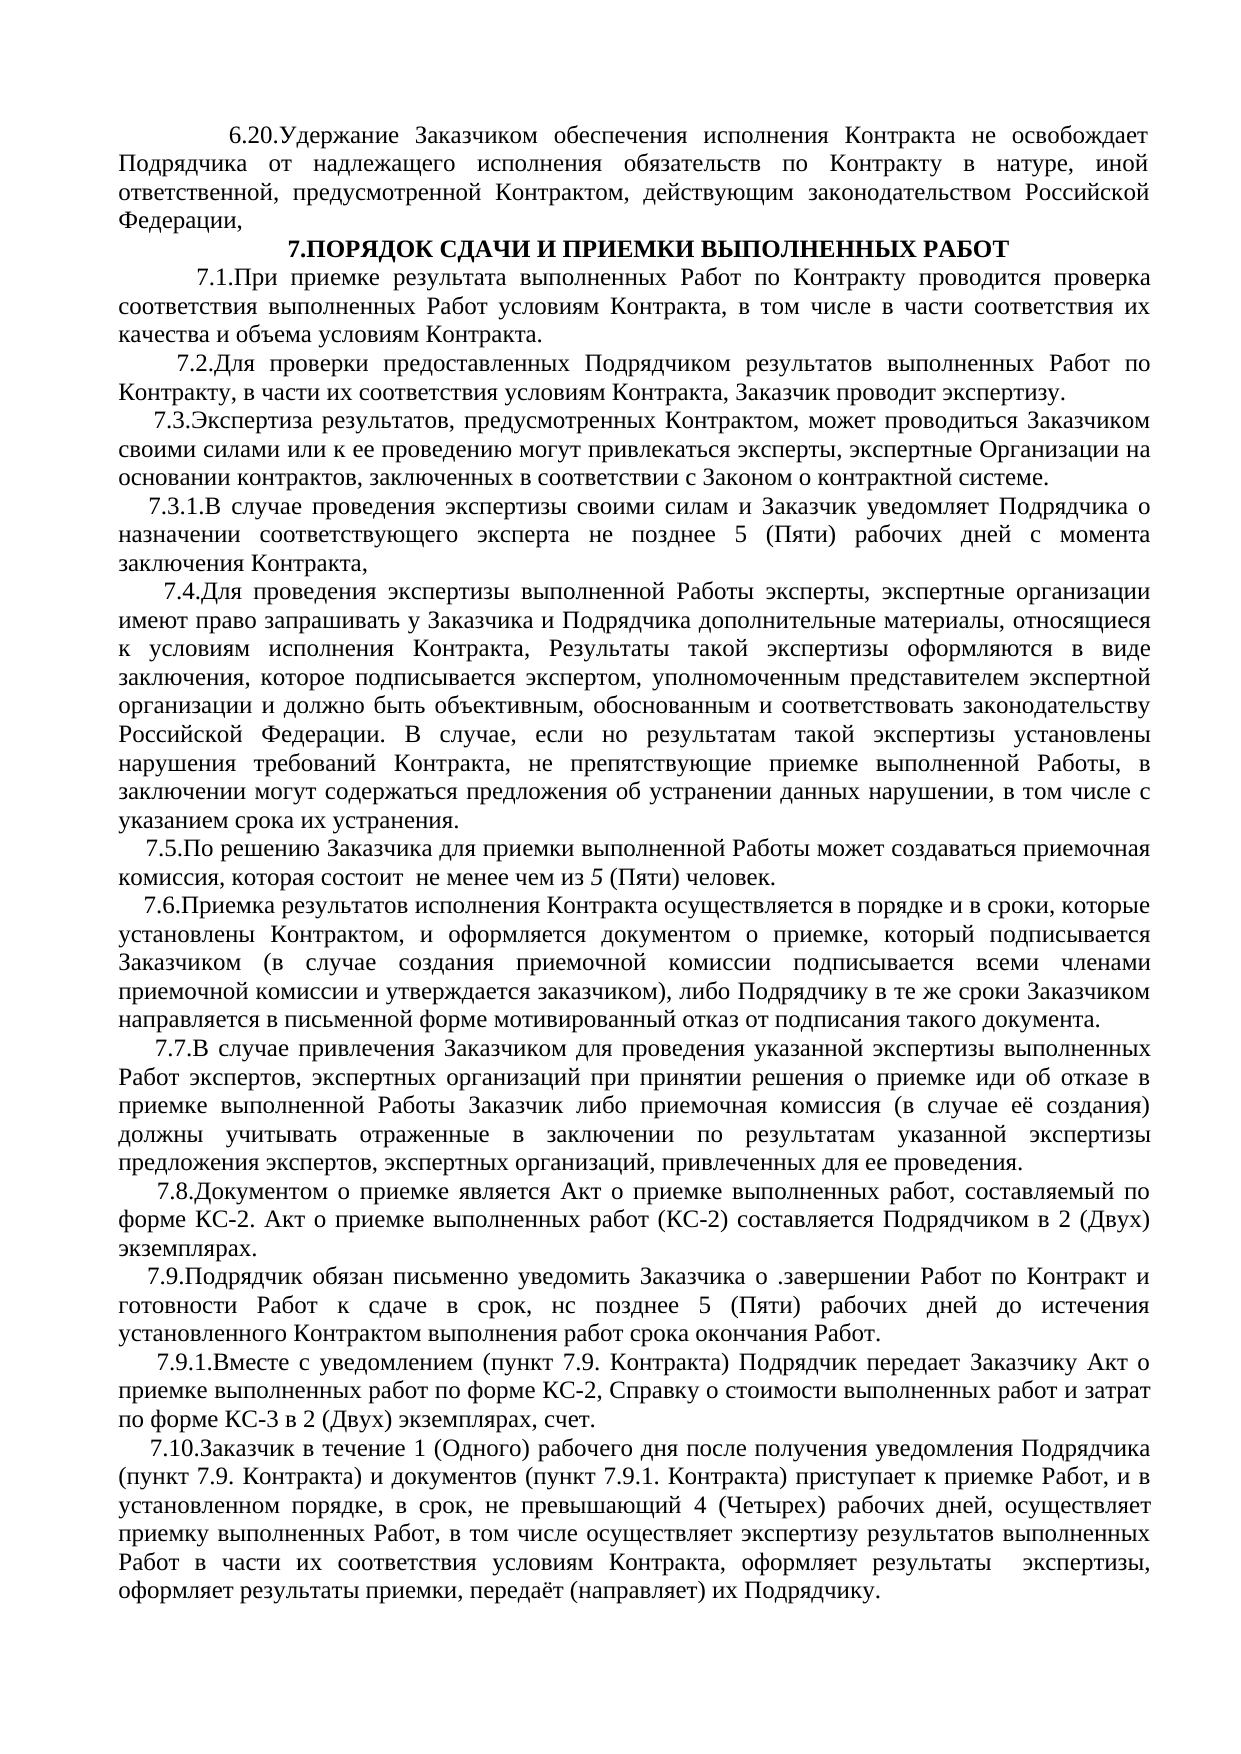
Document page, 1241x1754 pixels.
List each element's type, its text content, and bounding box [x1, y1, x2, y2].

text 7.7.В случае привлечения Заказчиком для проведения указанной экспертизы выполненных Работ экспертов, экспертных организаций при принятии решения о приемке иди об отказе в приемке выполненной Работы Заказчик либо приемочная комиссия (в случае её создания) должны учитывать отраженные в заключении по результатам указанной экспертизы предложения экспертов, экспертных организаций, привлеченных для ее проведения. [118, 1034, 1152, 1176]
text 7.2.Для проверки предоставленных Подрядчиком результатов выполненных Работ по Контракту, в части их соответствия условиям Контракта, Заказчик проводит экспертизу. [118, 349, 1152, 406]
text 7.3.Экспертиза результатов, предусмотренных Контрактом, может проводиться Заказчиком своими силами или к ее проведению могут привлекаться эксперты, экспертные Организации на основании контрактов, заключенных в соответствии с Законом о контрактной системе. [118, 406, 1152, 491]
text 7.8.Документом о приемке является Акт о приемке выполненных работ, составляемый по форме КС-2. Акт о приемке выполненных работ (КС-2) составляется Подрядчиком в 2 (Двух) экземплярах. [118, 1176, 1152, 1262]
text 7.5.По решению Заказчика для приемки выполненной Работы может создаваться приемочная комиссия, которая состоит не менее чем из 5 (Пяти) человек. [118, 834, 1152, 891]
text 7.10.Заказчик в течение 1 (Одного) рабочего дня после получения уведомления Подрядчика (пункт 7.9. Контракта) и документов (пункт 7.9.1. Контракта) приступает к приемке Работ, и в установленном порядке, в срок, не превышающий 4 (Четырех) рабочих дней, осуществляет приемку выполненных Работ, в том числе осуществляет экспертизу результатов выполненных Работ в части их соответствия условиям Контракта, оформляет результаты экспертизы, оформляет результаты приемки, передаёт (направляет) их Подрядчику. [118, 1433, 1152, 1604]
text 7.9.1.Вместе с уведомлением (пункт 7.9. Контракта) Подрядчик передает Заказчику Акт о приемке выполненных работ по форме КС-2, Справку о стоимости выполненных работ и затрат по форме КС-3 в 2 (Двух) экземплярах, счет. [118, 1348, 1152, 1433]
text 7.1.При приемке результата выполненных Работ по Контракту проводится проверка соответствия выполненных Работ условиям Контракта, в том числе в части соответствия их качества и объема условиям Контракта. [118, 263, 1152, 349]
text 7.9.Подрядчик обязан письменно уведомить Заказчика о .завершении Работ по Контракт и готовности Работ к сдаче в срок, нс позднее 5 (Пяти) рабочих дней до истечения установленного Контрактом выполнения работ срока окончания Работ. [118, 1262, 1152, 1348]
text 7.4.Для проведения экспертизы выполненной Работы эксперты, экспертные организации имеют право запрашивать у Заказчика и Подрядчика дополнительные материалы, относящиеся к условиям исполнения Контракта, Результаты такой экспертизы оформляются в виде заключения, которое подписывается экспертом, уполномоченным представителем экспертной организации и должно быть объективным, обоснованным и соответствовать законодательству Российской Федерации. В случае, если но результатам такой экспертизы установлены нарушения требований Контракта, не препятствующие приемке выполненной Работы, в заключении могут содержаться предложения об устранении данных нарушении, в том числе с указанием срока их устранения. [118, 577, 1152, 834]
text 7.ПОРЯДОК СДАЧИ И ПРИЕМКИ ВЫПОЛНЕННЫХ РАБОТ [118, 234, 1179, 263]
text 7.3.1.В случае проведения экспертизы своими силам и Заказчик уведомляет Подрядчика о назначении соответствующего эксперта не позднее 5 (Пяти) рабочих дней с момента заключения Контракта, [118, 491, 1152, 577]
text 6.20.Удержание Заказчиком обеспечения исполнения Контракта не освобождает Подрядчика от надлежащего исполнения обязательств по Контракту в натуре, иной ответственной, предусмотренной Контрактом, действующим законодательством Российской Федерации, [118, 120, 1149, 234]
text 7.6.Приемка результатов исполнения Контракта осуществляется в порядке и в сроки, которые установлены Контрактом, и оформляется документом о приемке, который подписывается Заказчиком (в случае создания приемочной комиссии подписывается всеми членами приемочной комиссии и утверждается заказчиком), либо Подрядчику в те же сроки Заказчиком направляется в письменной форме мотивированный отказ от подписания такого документа. [118, 891, 1152, 1034]
